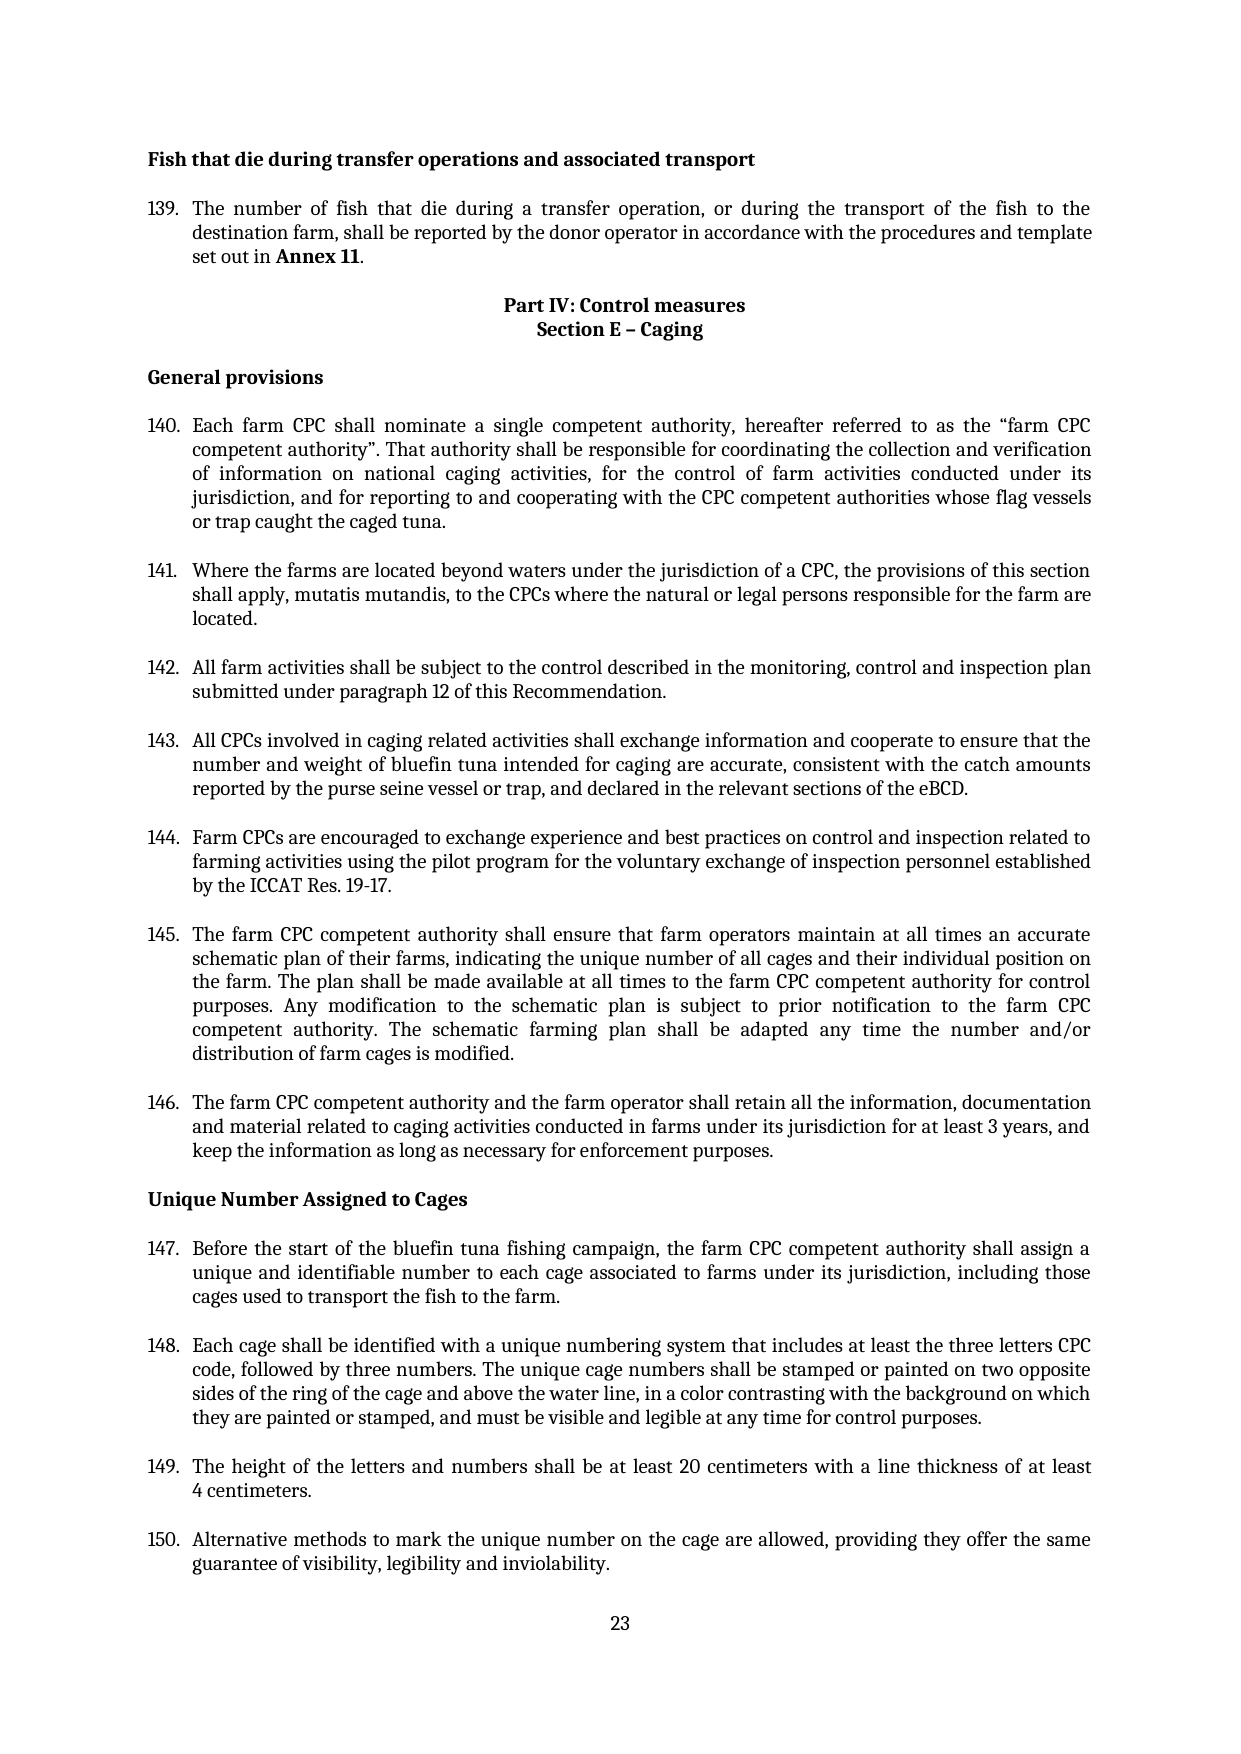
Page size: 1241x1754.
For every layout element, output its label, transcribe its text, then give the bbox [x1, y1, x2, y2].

list All CPCs involved in caging related activities shall exchange information and cooperate to ensure that the number and weight of bluefin tuna intended for caging are accurate, consistent with the catch amounts reported by the purse seine vessel or trap, and declared in the relevant sections of the eBCD. [148, 728, 1093, 800]
text Part IV: Control measures [193, 293, 1056, 317]
list Before the start of the bluefin tuna fishing campaign, the farm CPC competent authority shall assign a unique and identifiable number to each cage associated to farms under its jurisdiction, including those cages used to transport the fish to the farm. [148, 1237, 1093, 1309]
list Each farm CPC shall nominate a single competent authority, hereafter referred to as the “farm CPC competent authority”. That authority shall be responsible for coordinating the collection and verification of information on national caging activities, for the control of farm activities conducted under its jurisdiction, and for reporting to and cooperating with the CPC competent authorities whose flag vessels or trap caught the caged tuna. [148, 414, 1093, 534]
list All farm activities shall be subject to the control described in the monitoring, control and inspection plan submitted under paragraph 12 of this Recommendation. [148, 656, 1093, 703]
text Fish that die during transfer operations and associated transport [148, 148, 1092, 172]
list The farm CPC competent authority shall ensure that farm operators maintain at all times an accurate schematic plan of their farms, indicating the unique number of all cages and their individual position on the farm. The plan shall be made available at all times to the farm CPC competent authority for control purposes. Any modification to the schematic plan is subject to prior notification to the farm CPC competent authority. The schematic farming plan shall be adapted any time the number and/or distribution of farm cages is modified. [148, 922, 1093, 1066]
text Section E – Caging [148, 317, 1092, 341]
list The height of the letters and numbers shall be at least 20 centimeters with a line thickness of at least 4 centimeters. [148, 1454, 1093, 1502]
list The number of fish that die during a transfer operation, or during the transport of the fish to the destination farm, shall be reported by the donor operator in accordance with the procedures and template set out in Annex 11. [148, 197, 1093, 268]
list The farm CPC competent authority and the farm operator shall retain all the information, documentation and material related to caging activities conducted in farms under its jurisdiction for at least 3 years, and keep the information as long as necessary for enforcement purposes. [148, 1091, 1093, 1163]
list Each cage shall be identified with a unique numbering system that includes at least the three letters CPC code, followed by three numbers. The unique cage numbers shall be stamped or painted on two opposite sides of the ring of the cage and above the water line, in a color contrasting with the background on which they are painted or stamped, and must be visible and legible at any time for control purposes. [148, 1334, 1093, 1429]
list Farm CPCs are encouraged to exchange experience and best practices on control and inspection related to farming activities using the pilot program for the voluntary exchange of inspection personnel established by the ICCAT Res. 19-17. [148, 825, 1093, 897]
list Alternative methods to mark the unique number on the cage are allowed, providing they offer the same guarantee of visibility, legibility and inviolability. [148, 1527, 1093, 1575]
list Where the farms are located beyond waters under the jurisdiction of a CPC, the provisions of this section shall apply, mutatis mutandis, to the CPCs where the natural or legal persons responsible for the farm are located. [148, 559, 1093, 631]
text General provisions [148, 365, 1078, 389]
subtitle Unique Number Assigned to Cages [148, 1188, 1092, 1212]
